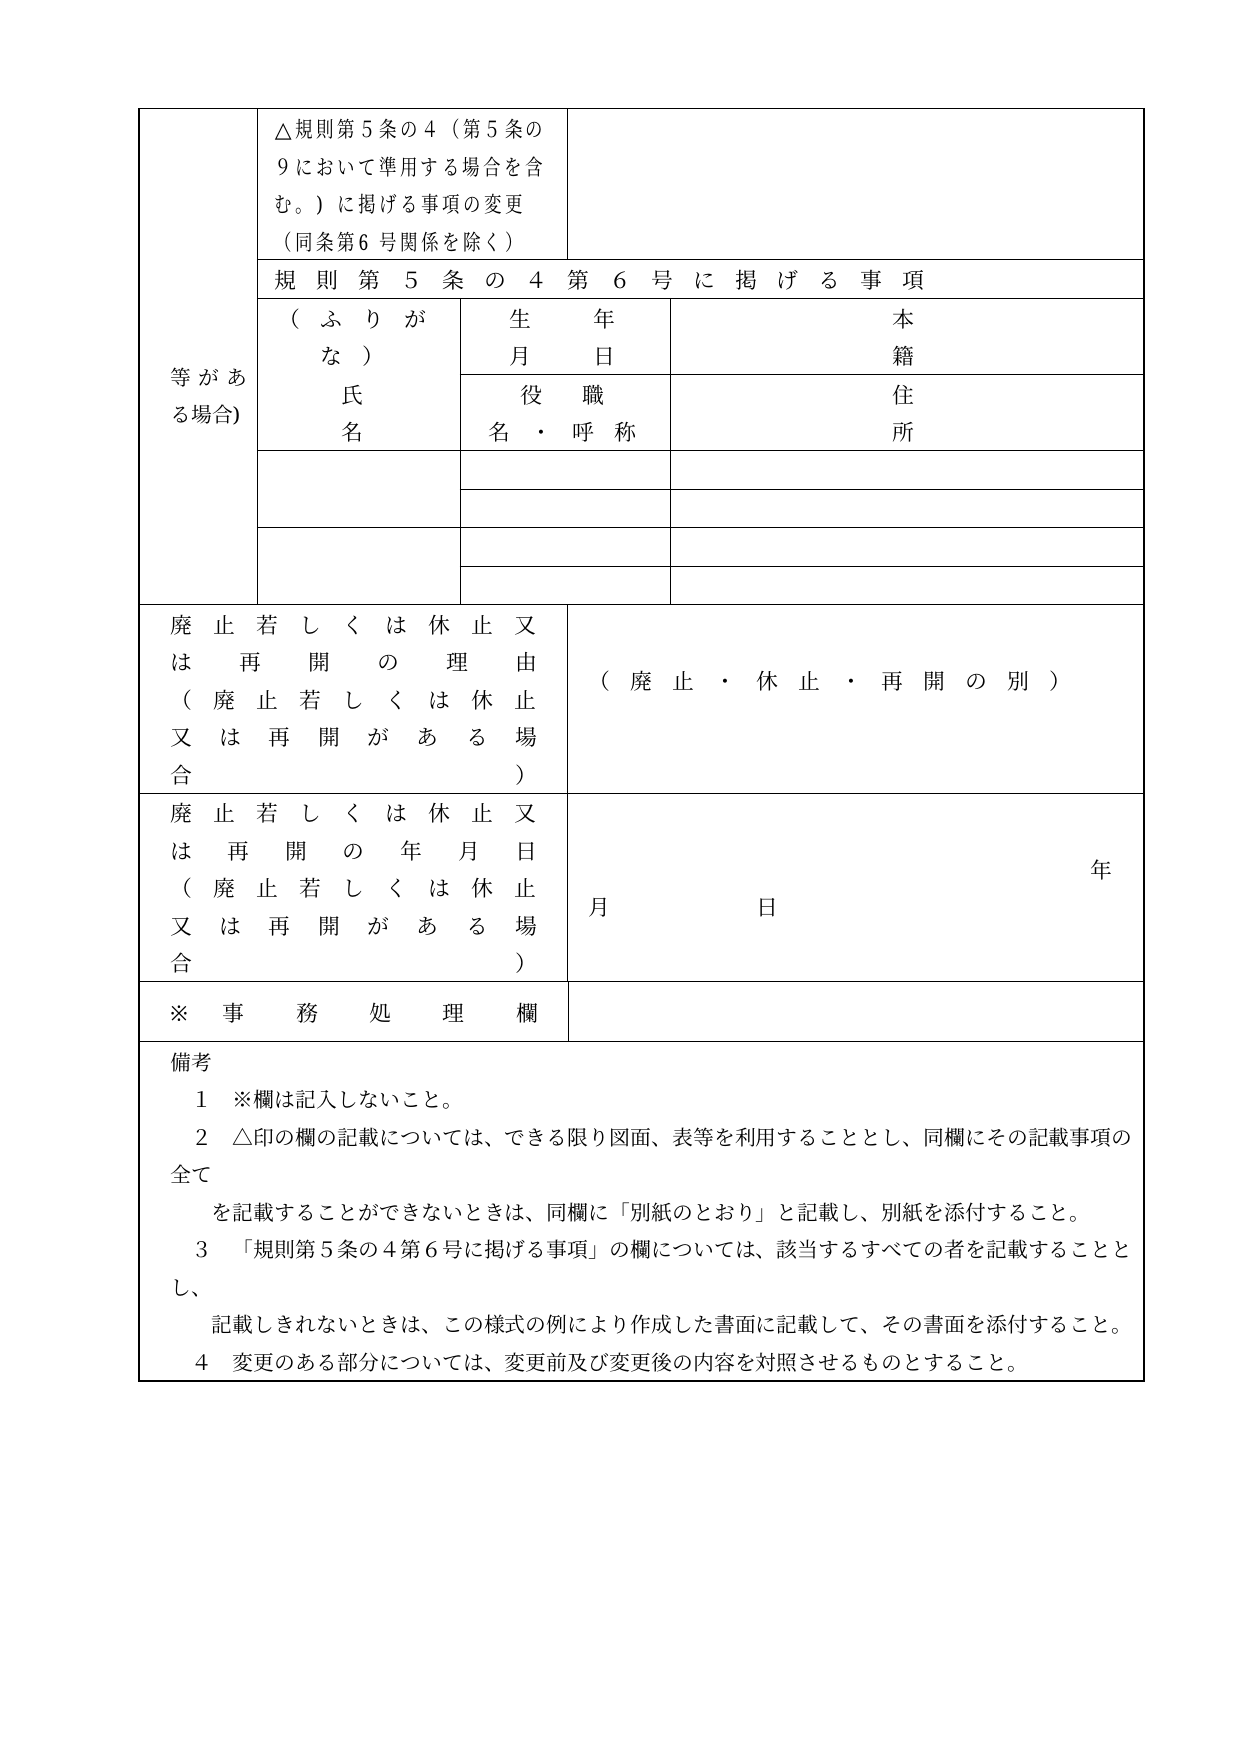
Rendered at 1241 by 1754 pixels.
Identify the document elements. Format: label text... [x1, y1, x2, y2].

table_cell 生 年 月 日 [461, 299, 670, 374]
table_cell 廃止若しくは休止又は再開の理由 （廃止若しくは休止又は再開がある場合） [140, 605, 567, 793]
table_cell [258, 566, 460, 604]
table_cell 氏 名 [258, 374, 460, 450]
table_cell 廃止若しくは休止又は再開の年月日 （廃止若しくは休止又は再開がある場合） [140, 794, 567, 981]
table_cell [568, 109, 1143, 259]
table_cell [461, 490, 670, 527]
table_cell [569, 982, 1143, 1041]
table_cell 規則第５条の４第６号に掲げる事項 [258, 260, 1143, 298]
table_cell [258, 451, 460, 488]
table_cell 本 籍 [671, 299, 1143, 374]
table_cell [461, 451, 670, 488]
table_cell （ふりがな） [258, 299, 460, 374]
table_cell 住 所 [671, 375, 1143, 450]
table_cell [671, 451, 1143, 488]
table_cell [258, 528, 460, 566]
table_cell [671, 528, 1143, 566]
table_cell ※事務処理欄 [140, 982, 568, 1041]
table_cell [461, 567, 670, 604]
table_cell [671, 490, 1143, 527]
table_cell 年 月 日 [568, 794, 1143, 981]
table_cell 役 職 名・呼称 [461, 375, 670, 450]
table_cell [671, 567, 1143, 604]
table_cell [461, 528, 670, 566]
table_cell △規則第５条の４（第５条の９において準用する場合を含む｡)に掲げる事項の変更（同条第6号関係を除く） [258, 109, 567, 259]
table_cell 備考 １ ※欄は記入しないこと。 ２ △印の欄の記載については、できる限り図面、表等を利用することとし、同欄にその記載事項の全て を記載することができないときは、同欄に「別紙のとおり」と記載し、別紙を添付すること。 ３ 「規則第５条の４第６号に掲げる事項」の欄については、該当するすべての者を記載することとし、 記載しきれないときは、この様式の例により作成した書面に記載して、その書面を添付すること。 ４ 変更のある部分については、変更前及び変更後の内容を対照させるものとすること。 [140, 1042, 1143, 1380]
table_cell [258, 489, 460, 527]
table_cell （廃止・休止・再開の別） [568, 605, 1143, 793]
